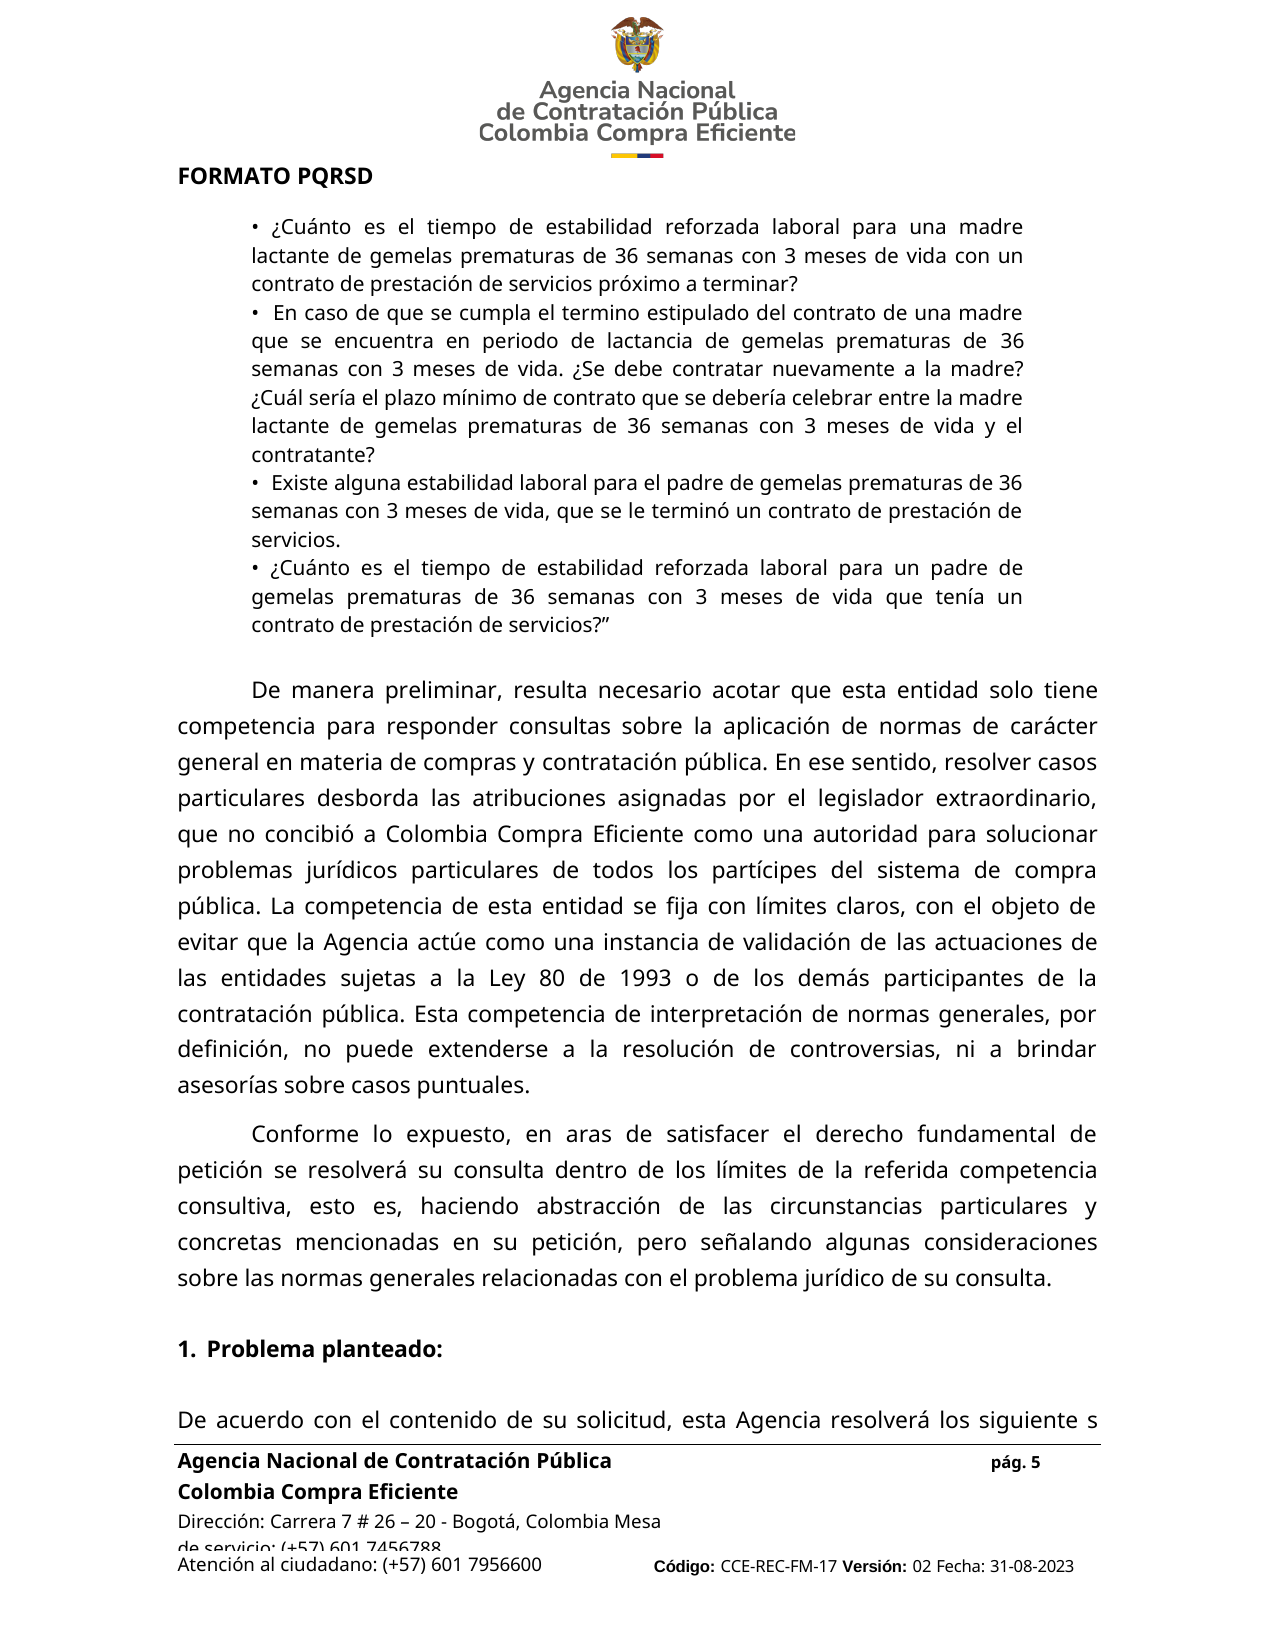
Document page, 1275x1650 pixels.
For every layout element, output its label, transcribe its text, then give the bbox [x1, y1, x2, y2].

text De manera preliminar, resulta necesario acotar que esta entidad solo tiene competencia para responder consultas sobre la aplicación de normas de carácter general en materia de compras y contratación pública. En ese sentido, resolver casos particulares desborda las atribuciones asignadas por el legislador extraordinario, que no concibió a Colombia Compra Eficiente como una autoridad para solucionar problemas jurídicos particulares de todos los partícipes del sistema de compra pública. La competencia de esta entidad se fija con límites claros, con el objeto de evitar que la Agencia actúe como una instancia de validación de las actuaciones de las entidades sujetas a la Ley 80 de 1993 o de los demás participantes de la contratación pública. Esta competencia de interpretación de normas generales, por definición, no puede extenderse a la resolución de controversias, ni a brindar asesorías sobre casos puntuales. [177, 674, 1098, 1101]
list Existe alguna estabilidad laboral para el padre de gemelas prematuras de 36 semanas con 3 meses de vida, que se le terminó un contrato de prestación de servicios. [251, 468, 1024, 553]
picture [479, 17, 796, 158]
list ¿Cuánto es el tiempo de estabilidad reforzada laboral para un padre de gemelas prematuras de 36 semanas con 3 meses de vida que tenía un contrato de prestación de servicios?” [251, 553, 1024, 639]
list ¿Cuánto es el tiempo de estabilidad reforzada laboral para una madre lactante de gemelas prematuras de 36 semanas con 3 meses de vida con un contrato de prestación de servicios próximo a terminar? [251, 212, 1024, 298]
subtitle Problema planteado: [177, 1333, 1200, 1364]
text Conforme lo expuesto, en aras de satisfacer el derecho fundamental de petición se resolverá su consulta dentro de los límites de la referida competencia consultiva, esto es, haciendo abstracción de las circunstancias particulares y concretas mencionadas en su petición, pero señalando algunas consideraciones sobre las normas generales relacionadas con el problema jurídico de su consulta. [177, 1118, 1098, 1293]
list En caso de que se cumpla el termino estipulado del contrato de una madre que se encuentra en periodo de lactancia de gemelas prematuras de 36 semanas con 3 meses de vida. ¿Se debe contratar nuevamente a la madre? ¿Cuál sería el plazo mínimo de contrato que se debería celebrar entre la madre lactante de gemelas prematuras de 36 semanas con 3 meses de vida y el contratante? [251, 298, 1024, 468]
